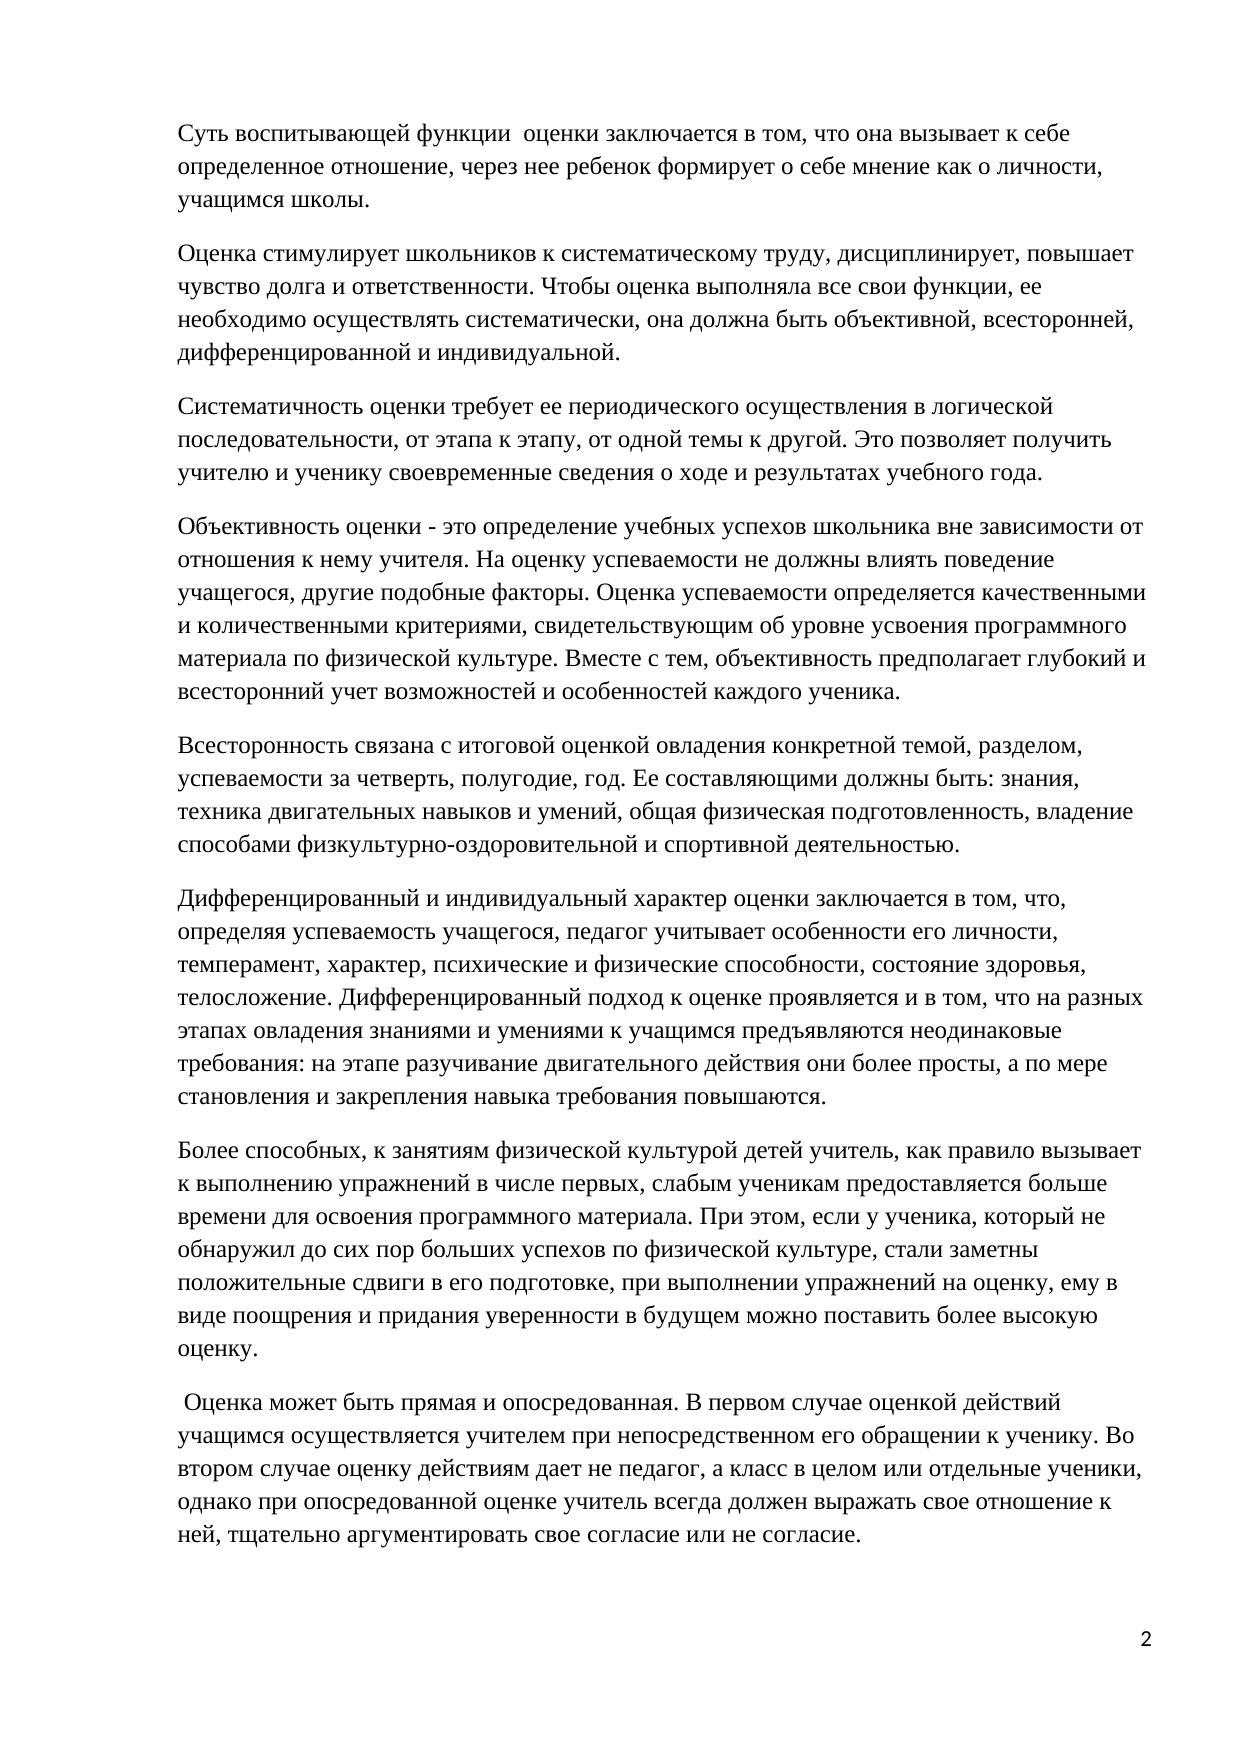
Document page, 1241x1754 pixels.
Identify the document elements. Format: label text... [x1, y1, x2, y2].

text Всесторонность связана с итоговой оценкой овладения конкретной темой, разделом, успеваемости за четверть, полугодие, год. Ее составляющими должны быть: знания, техника двигательных навыков и умений, общая физическая подготовленность, владение способами физкультурно-оздоровительной и спортивной деятельностью. [177, 730, 1152, 858]
text Суть воспитывающей функции оценки заключается в том, что она вызывает к себе определенное отношение, через нее ребенок формирует о себе мнение как о личности, учащимся школы. [177, 118, 1152, 213]
text Объективность оценки - это определение учебных успехов школьника вне зависимости от отношения к нему учителя. На оценку успеваемости не должны влиять поведение учащегося, другие подобные факторы. Оценка успеваемости определяется качественными и количественными критериями, свидетельствующим об уровне усвоения программного материала по физической культуре. Вместе с тем, объективность предполагает глубокий и всесторонний учет возможностей и особенностей каждого ученика. [177, 511, 1152, 705]
text Дифференцированный и индивидуальный характер оценки заключается в том, что, определяя успеваемость учащегося, педагог учитывает особенности его личности, темперамент, характер, психические и физические способности, состояние здоровья, телосложение. Дифференцированный подход к оценке проявляется и в том, что на разных этапах овладения знаниями и умениями к учащимся предъявляются неодинаковые требования: на этапе разучивание двигательного действия они более просты, а по мере становления и закрепления навыка требования повышаются. [177, 883, 1152, 1109]
text Оценка может быть прямая и опосредованная. В первом случае оценкой действий учащимся осуществляется учителем при непосредственном его обращении к ученику. Во втором случае оценку действиям дает не педагог, а класс в целом или отдельные ученики, однако при опосредованной оценке учитель всегда должен выражать свое отношение к ней, тщательно аргументировать свое согласие или не согласие. [177, 1387, 1152, 1547]
text Оценка стимулирует школьников к систематическому труду, дисциплинирует, повышает чувство долга и ответственности. Чтобы оценка выполняла все свои функции, ее необходимо осуществлять систематически, она должна быть объективной, всесторонней, дифференцированной и индивидуальной. [177, 238, 1152, 366]
text Более способных, к занятиям физической культурой детей учитель, как правило вызывает к выполнению упражнений в числе первых, слабым ученикам предоставляется больше времени для освоения программного материала. При этом, если у ученика, который не обнаружил до сих пор больших успехов по физической культуре, стали заметны положительные сдвиги в его подготовке, при выполнении упражнений на оценку, ему в виде поощрения и придания уверенности в будущем можно поставить более высокую оценку. [177, 1135, 1152, 1362]
text Систематичность оценки требует ее периодического осуществления в логической последовательности, от этапа к этапу, от одной темы к другой. Это позволяет получить учителю и ученику своевременные сведения о ходе и результатах учебного года. [177, 391, 1152, 486]
